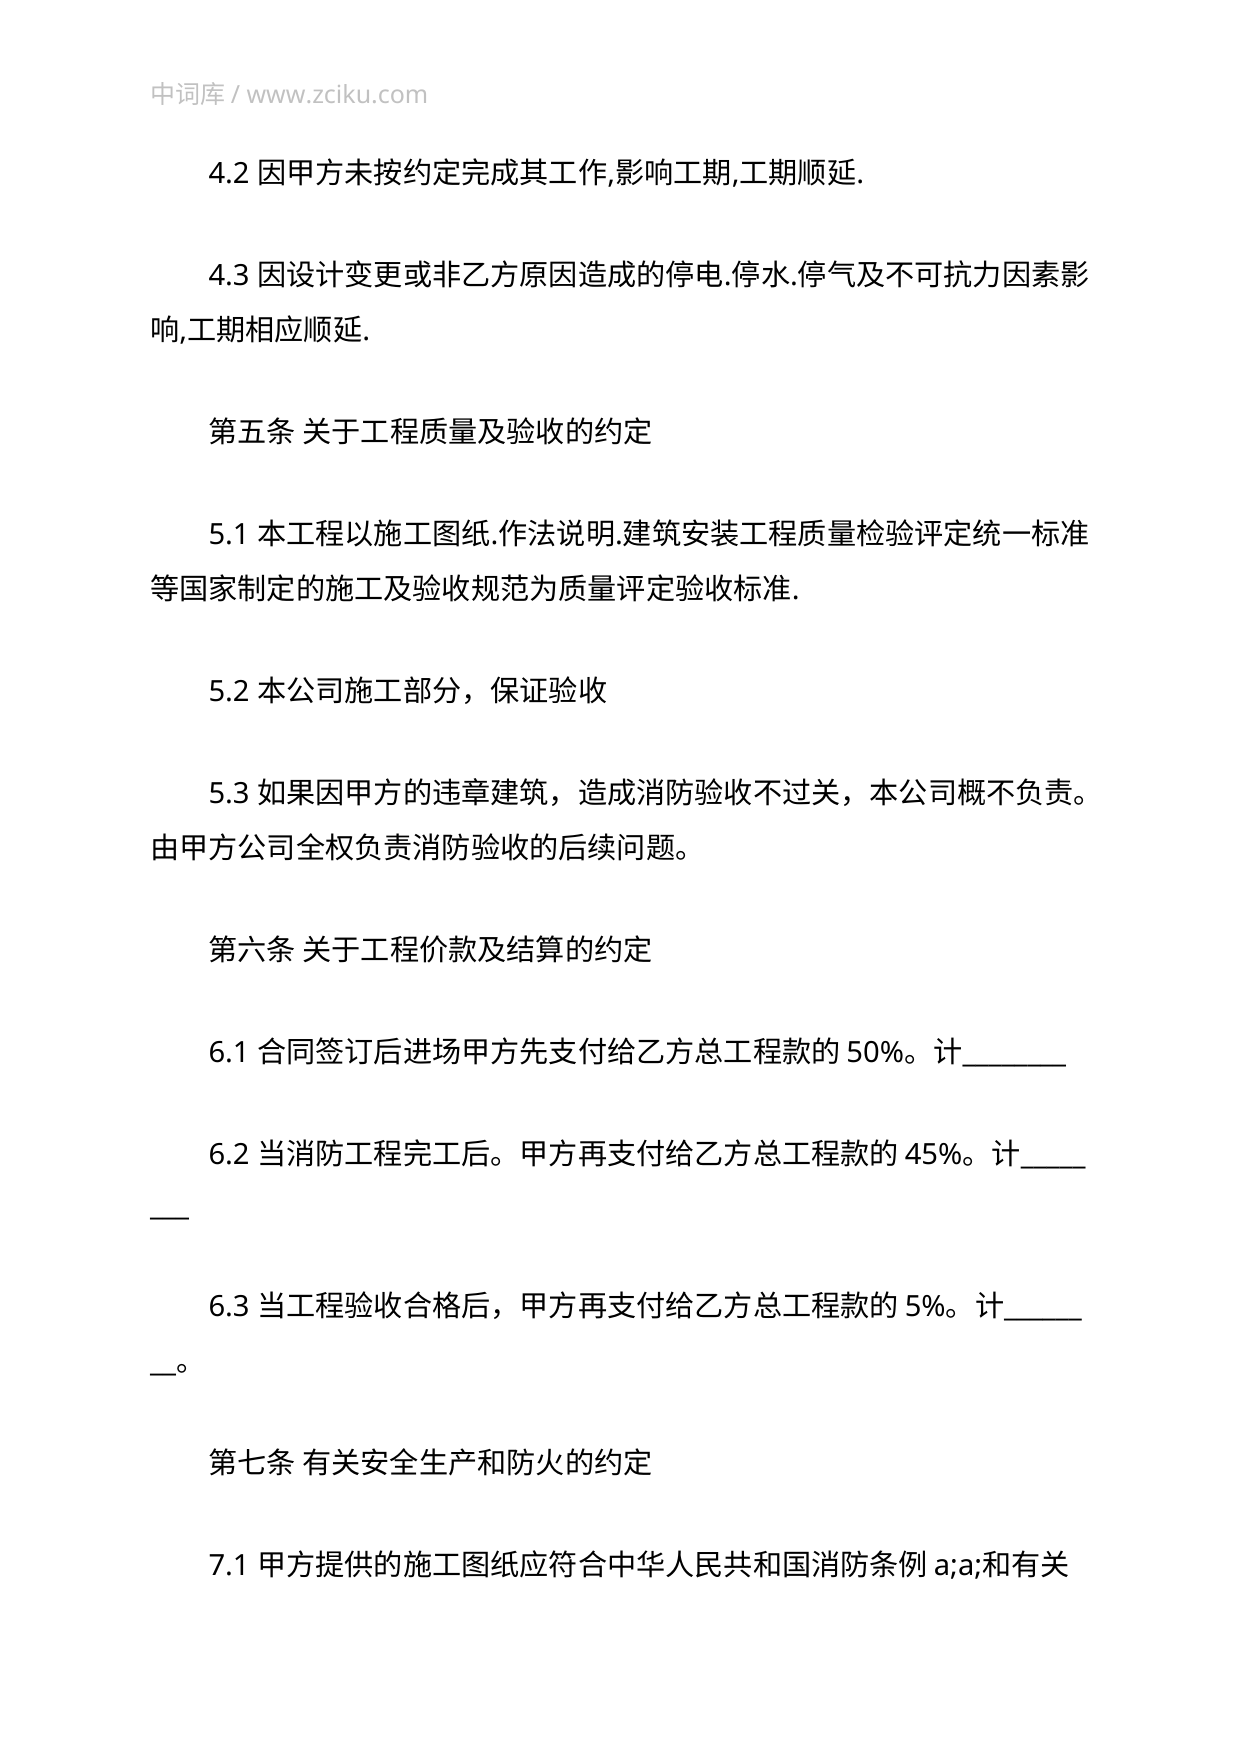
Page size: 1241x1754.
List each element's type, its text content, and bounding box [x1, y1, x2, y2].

text 4.2 因甲方未按约定完成其工作,影响工期,工期顺延. [150, 150, 1090, 192]
text 第七条 有关安全生产和防火的约定 [150, 1440, 1090, 1482]
text 5.1 本工程以施工图纸.作法说明.建筑安装工程质量检验评定统一标准等国家制定的施工及验收规范为质量评定验收标准. [150, 511, 1090, 608]
text 5.2 本公司施工部分，保证验收 [150, 668, 1090, 710]
text 6.1 合同签订后进场甲方先支付给乙方总工程款的50%。计________ [150, 1028, 1090, 1071]
text 5.3 如果因甲方的违章建筑，造成消防验收不过关，本公司概不负责。由甲方公司全权负责消防验收的后续问题。 [150, 770, 1090, 867]
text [150, 1542, 1090, 1584]
text 第六条 关于工程价款及结算的约定 [150, 926, 1090, 969]
text 6.3 当工程验收合格后，甲方再支付给乙方总工程款的5%。计________。 [150, 1283, 1090, 1380]
text 6.2 当消防工程完工后。甲方再支付给乙方总工程款的45%。计________ [150, 1130, 1090, 1224]
text 4.3 因设计变更或非乙方原因造成的停电.停水.停气及不可抗力因素影响,工期相应顺延. [150, 252, 1090, 349]
text 第五条 关于工程质量及验收的约定 [150, 409, 1090, 451]
